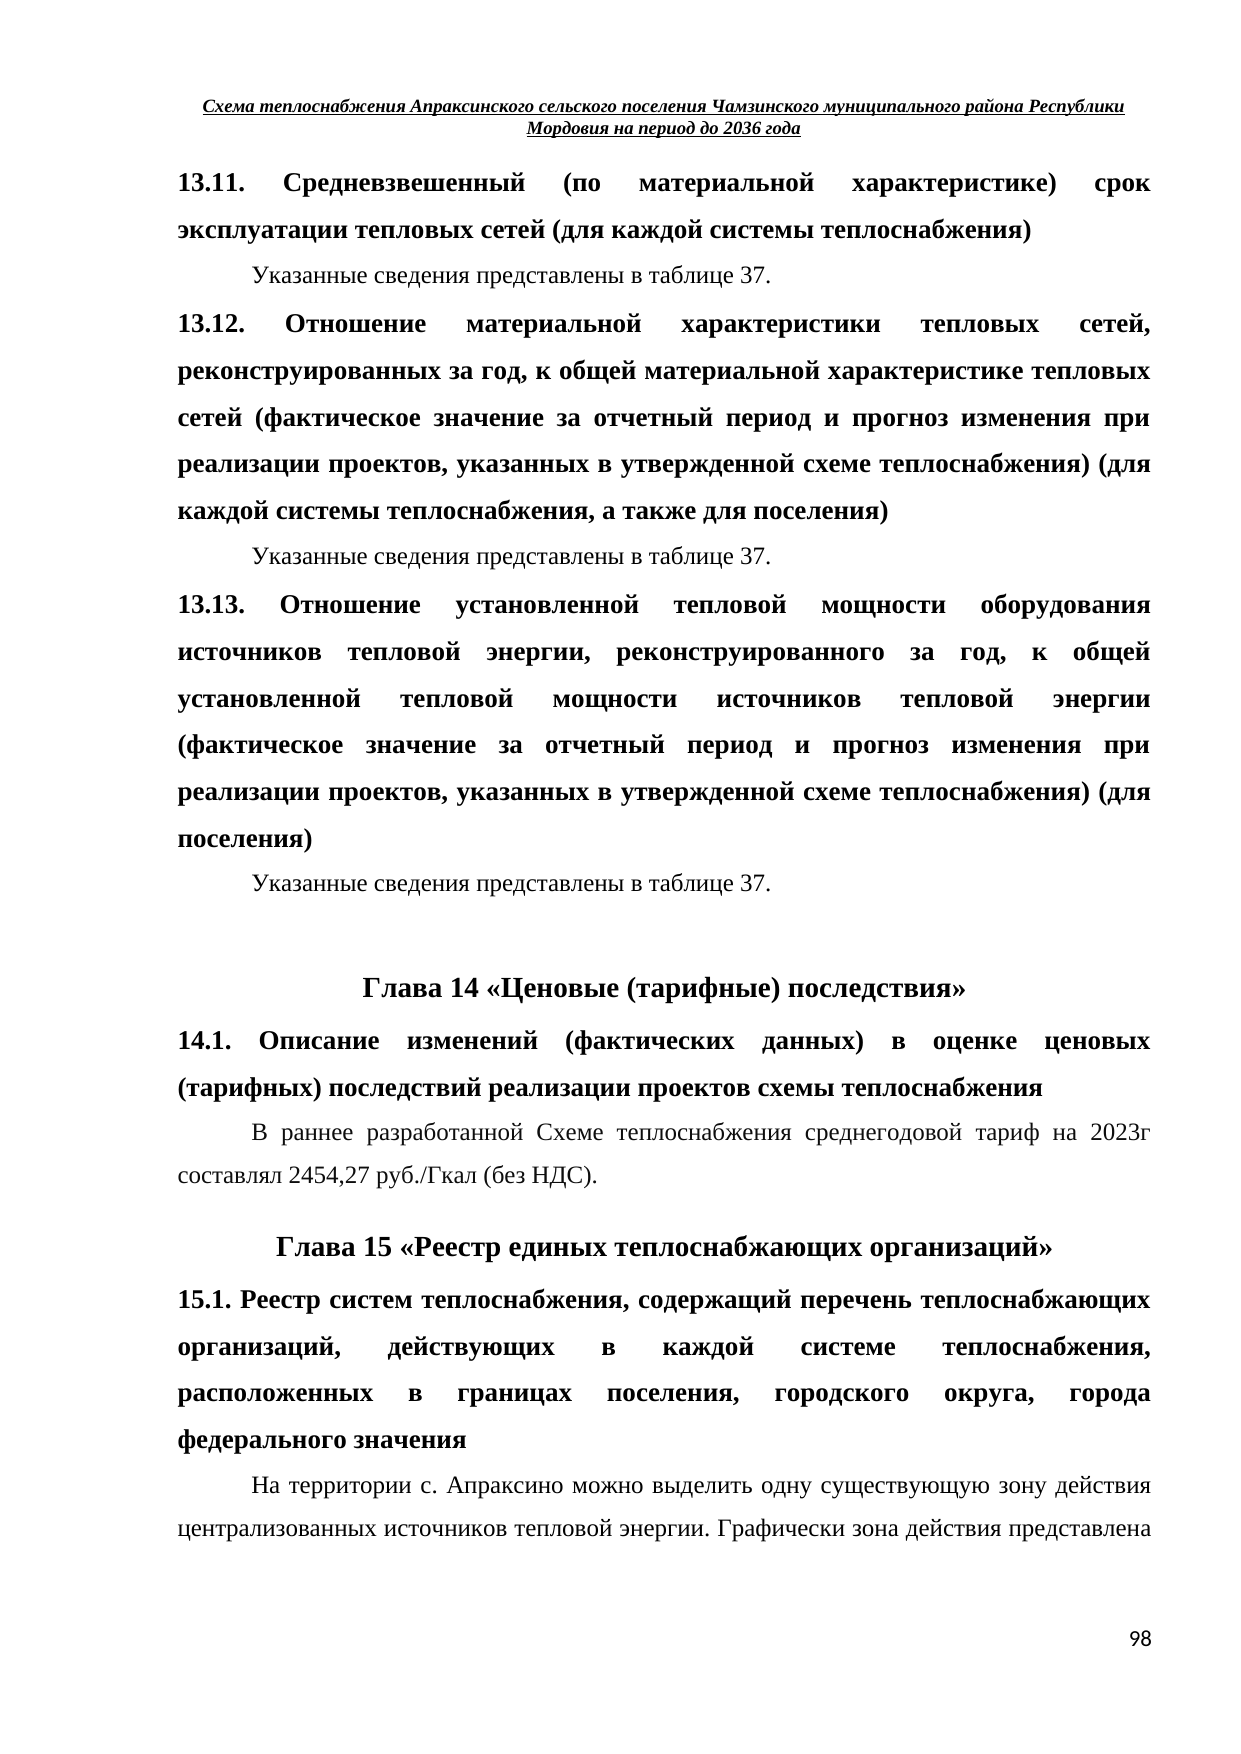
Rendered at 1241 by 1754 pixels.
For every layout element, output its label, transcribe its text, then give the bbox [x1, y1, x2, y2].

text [177, 1470, 1152, 1542]
text 13.11. Средневзвешенный (по материальной характеристике) срок эксплуатации тепловых сетей (для каждой системы теплоснабжения) [177, 166, 1152, 244]
text Указанные сведения представлены в таблице 37. [177, 868, 1152, 897]
subtitle 14.1. Описание изменений (фактических данных) в оценке ценовых (тарифных) последствий реализации проектов схемы теплоснабжения [177, 1024, 1152, 1102]
subtitle 15.1. Реестр систем теплоснабжения, содержащий перечень теплоснабжающих организаций, действующих в каждой системе теплоснабжения, расположенных в границах поселения, городского округа, города федерального значения [177, 1283, 1152, 1454]
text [177, 260, 1152, 288]
subtitle Глава 15 «Реестр единых теплоснабжающих организаций» [177, 1229, 1152, 1262]
subtitle Глава 14 «Ценовые (тарифные) последствия» [177, 970, 1152, 1003]
text 13.12. Отношение материальной характеристики тепловых сетей, реконструированных за год, к общей материальной характеристике тепловых сетей (фактическое значение за отчетный период и прогноз изменения при реализации проектов, указанных в утвержденной схеме теплоснабжения) (для каждой системы теплоснабжения, а также для поселения) [177, 307, 1152, 525]
text В раннее разработанной Схеме теплоснабжения среднегодовой тариф на 2023г составлял 2454,27 руб./Гкал (без НДС). [177, 1117, 1152, 1189]
text Указанные сведения представлены в таблице 37. [177, 541, 1152, 569]
text 13.13. Отношение установленной тепловой мощности оборудования источников тепловой энергии, реконструированного за год, к общей установленной тепловой мощности источников тепловой энергии (фактическое значение за отчетный период и прогноз изменения при реализации проектов, указанных в утвержденной схеме теплоснабжения) (для поселения) [177, 588, 1152, 853]
